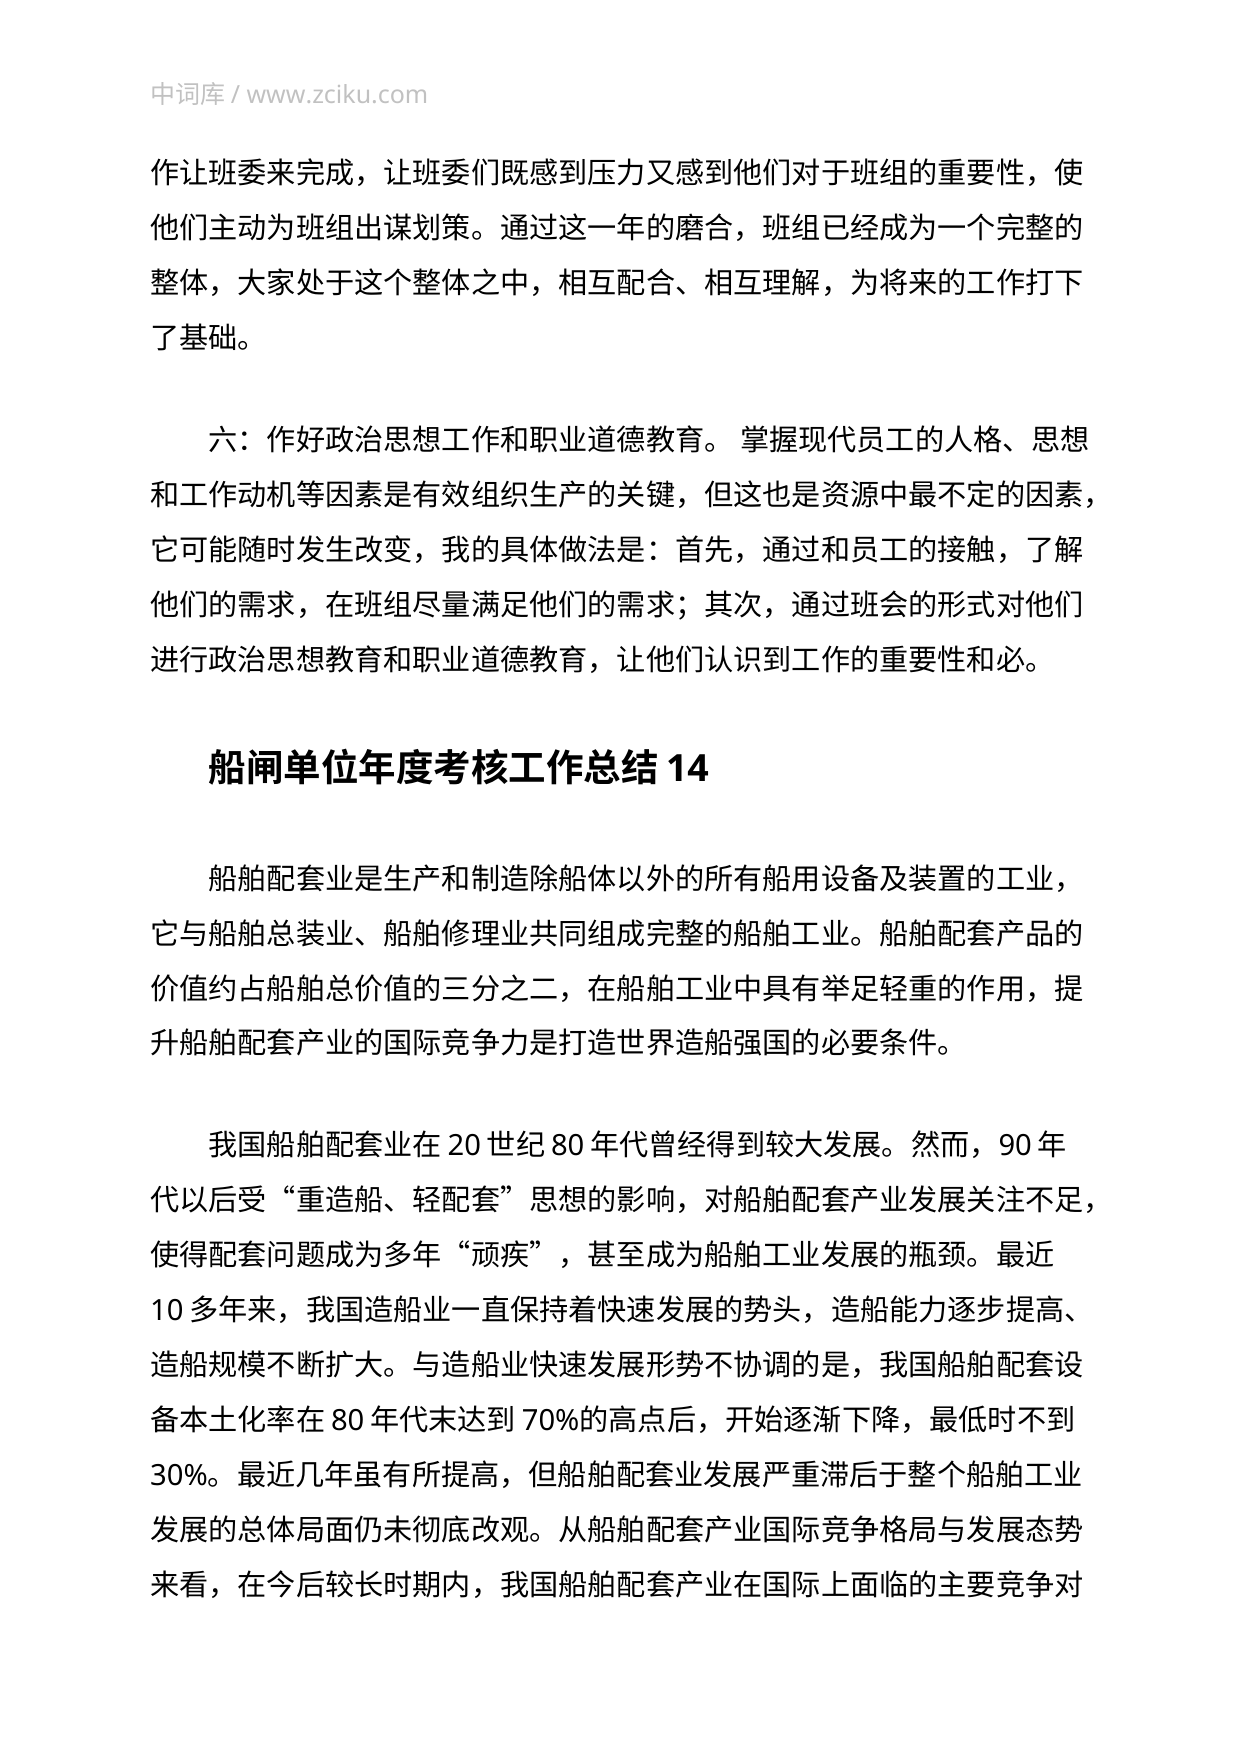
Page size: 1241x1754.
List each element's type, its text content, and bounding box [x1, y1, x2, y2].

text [150, 1122, 1090, 1604]
text 六：作好政治思想工作和职业道德教育。 掌握现代员工的人格、思想和工作动机等因素是有效组织生产的关键，但这也是资源中最不定的因素，它可能随时发生改变，我的具体做法是：首先，通过和员工的接触，了解他们的需求，在班组尽量满足他们的需求；其次，通过班会的形式对他们进行政治思想教育和职业道德教育，让他们认识到工作的重要性和必。 [150, 416, 1090, 678]
text 船舶配套业是生产和制造除船体以外的所有船用设备及装置的工业，它与船舶总装业、船舶修理业共同组成完整的船舶工业。船舶配套产品的价值约占船舶总价值的三分之二，在船舶工业中具有举足轻重的作用，提升船舶配套产业的国际竞争力是打造世界造船强国的必要条件。 [150, 855, 1090, 1062]
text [150, 150, 1090, 357]
text 船闸单位年度考核工作总结14 [150, 738, 1090, 792]
